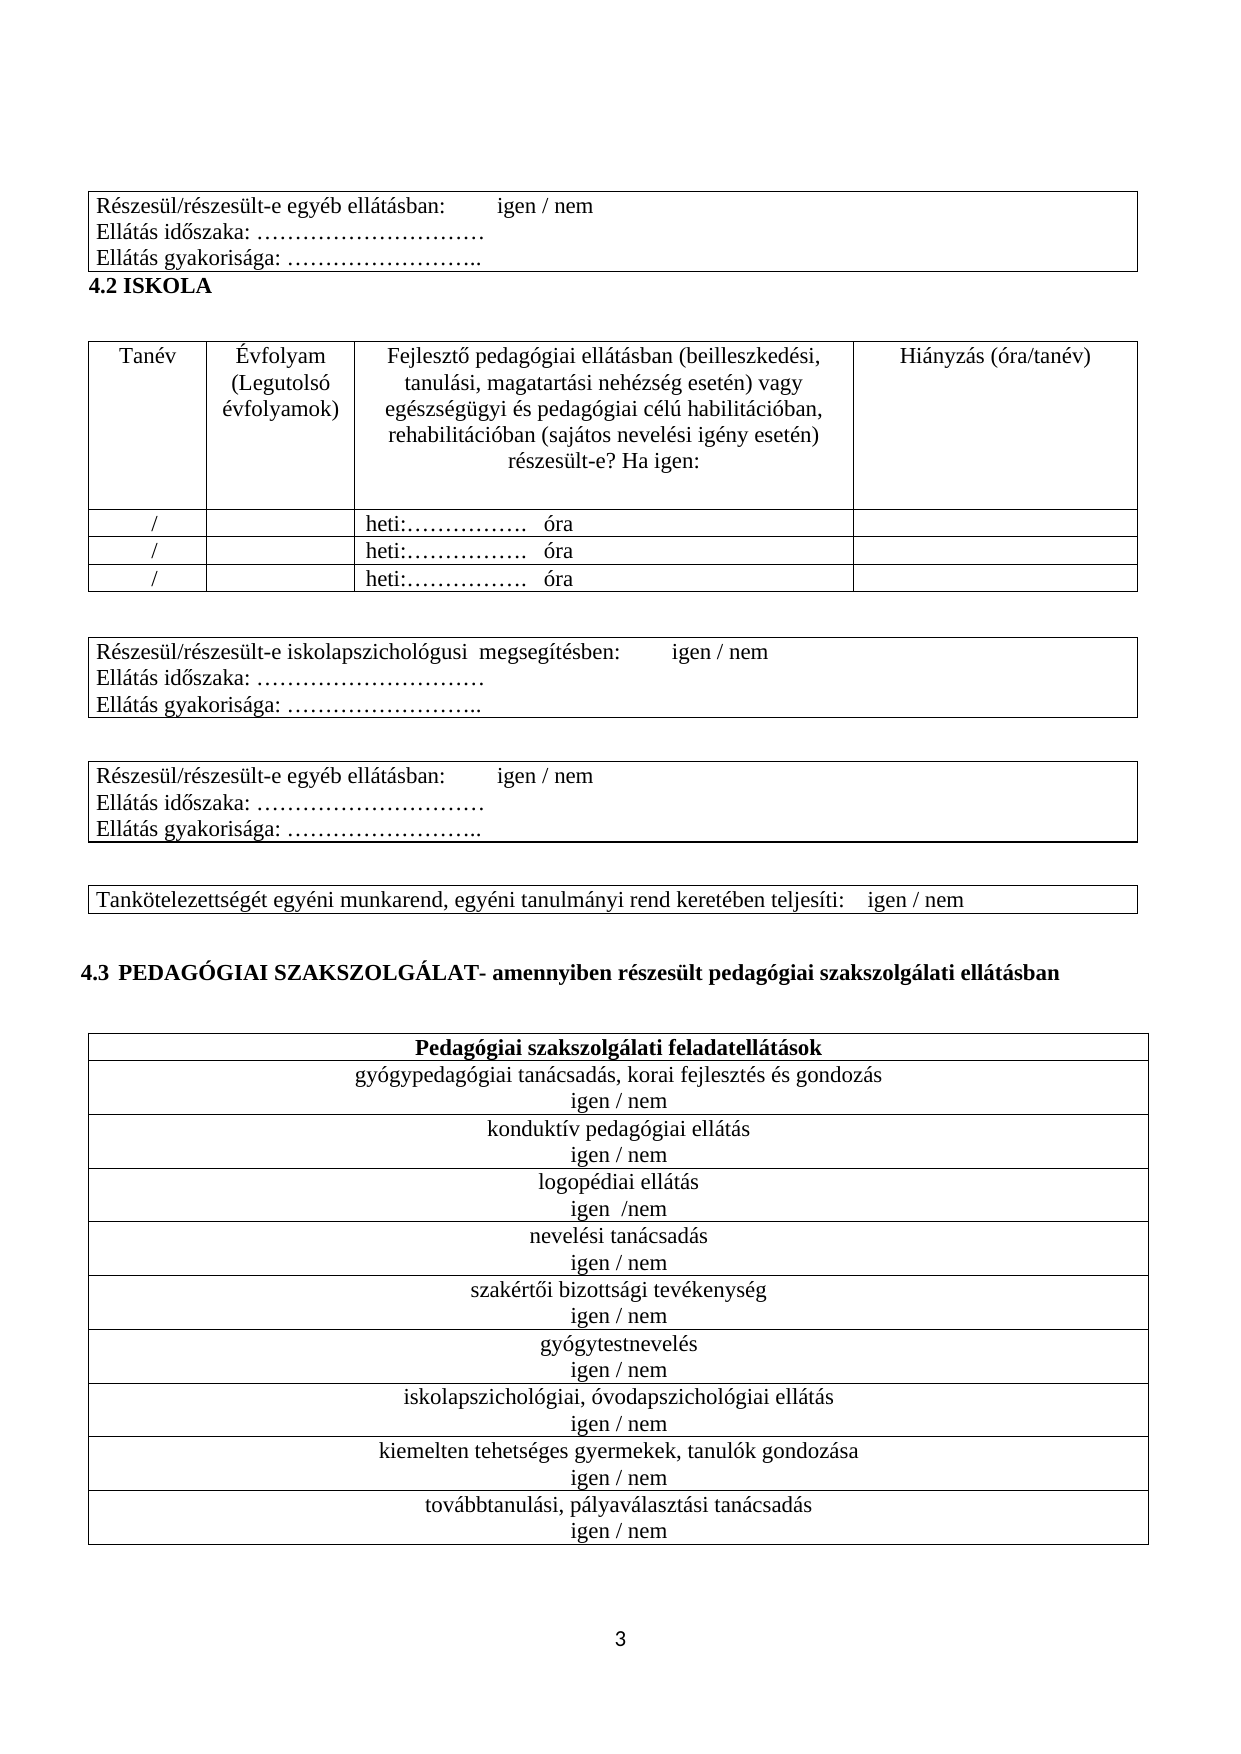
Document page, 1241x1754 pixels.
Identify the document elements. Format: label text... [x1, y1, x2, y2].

table_header Tankötelezettségét egyéni munkarend, egyéni tanulmányi rend keretében teljesíti: igen / nem [89, 886, 1137, 913]
table_cell [854, 565, 1137, 591]
table_cell konduktív pedagógiai ellátás igen / nem [89, 1115, 1148, 1167]
table_cell logopédiai ellátás igen /nem [89, 1169, 1148, 1221]
table_cell [207, 565, 354, 591]
table_header Hiányzás (óra/tanév) [854, 342, 1137, 509]
table_header Részesül/részesült-e egyéb ellátásban: igen / nem Ellátás időszaka: ………………………… Ellátás gyakorisága: …………………….. [89, 192, 1137, 271]
table_cell továbbtanulási, pályaválasztási tanácsadás igen / nem [89, 1491, 1148, 1544]
table_cell gyógytestnevelés igen / nem [89, 1330, 1148, 1382]
table_cell heti:……………. óra [355, 510, 853, 536]
table_cell heti:……………. óra [355, 565, 853, 591]
table_header Tanév [89, 342, 206, 509]
table_cell iskolapszichológiai, óvodapszichológiai ellátás igen / nem [89, 1384, 1148, 1436]
table_cell [207, 510, 354, 536]
table_cell / [89, 537, 206, 563]
list 4.2 ISKOLA [88, 272, 1093, 298]
table_cell [854, 510, 1137, 536]
table_cell [207, 537, 354, 563]
table_header Évfolyam (Legutolsó évfolyamok) [207, 342, 354, 509]
table_cell / [89, 565, 206, 591]
table_cell kiemelten tehetséges gyermekek, tanulók gondozása igen / nem [89, 1437, 1148, 1490]
table_cell / [89, 510, 206, 536]
table_header Fejlesztő pedagógiai ellátásban (beilleszkedési, tanulási, magatartási nehézség esetén) vagy egészségügyi és pedagógiai célú habilitációban, rehabilitációban (sajátos nevelési igény esetén) részesült-e? Ha igen: [355, 342, 853, 509]
list PEDAGÓGIAI SZAKSZOLGÁLAT- amennyiben részesült pedagógiai szakszolgálati ellátásban [81, 959, 1093, 985]
table_cell gyógypedagógiai tanácsadás, korai fejlesztés és gondozás igen / nem [89, 1061, 1148, 1114]
table_header Részesül/részesült-e egyéb ellátásban: igen / nem Ellátás időszaka: ………………………… Ellátás gyakorisága: …………………….. [89, 762, 1137, 841]
table_cell szakértői bizottsági tevékenység igen / nem [89, 1276, 1148, 1329]
table_cell nevelési tanácsadás igen / nem [89, 1222, 1148, 1275]
table_cell heti:……………. óra [355, 537, 853, 563]
table_header Pedagógiai szakszolgálati feladatellátások [89, 1034, 1148, 1060]
table_cell [854, 537, 1137, 563]
table_header Részesül/részesült-e iskolapszichológusi megsegítésben: igen / nem Ellátás időszaka: ………………………… Ellátás gyakorisága: …………………….. [89, 638, 1137, 717]
